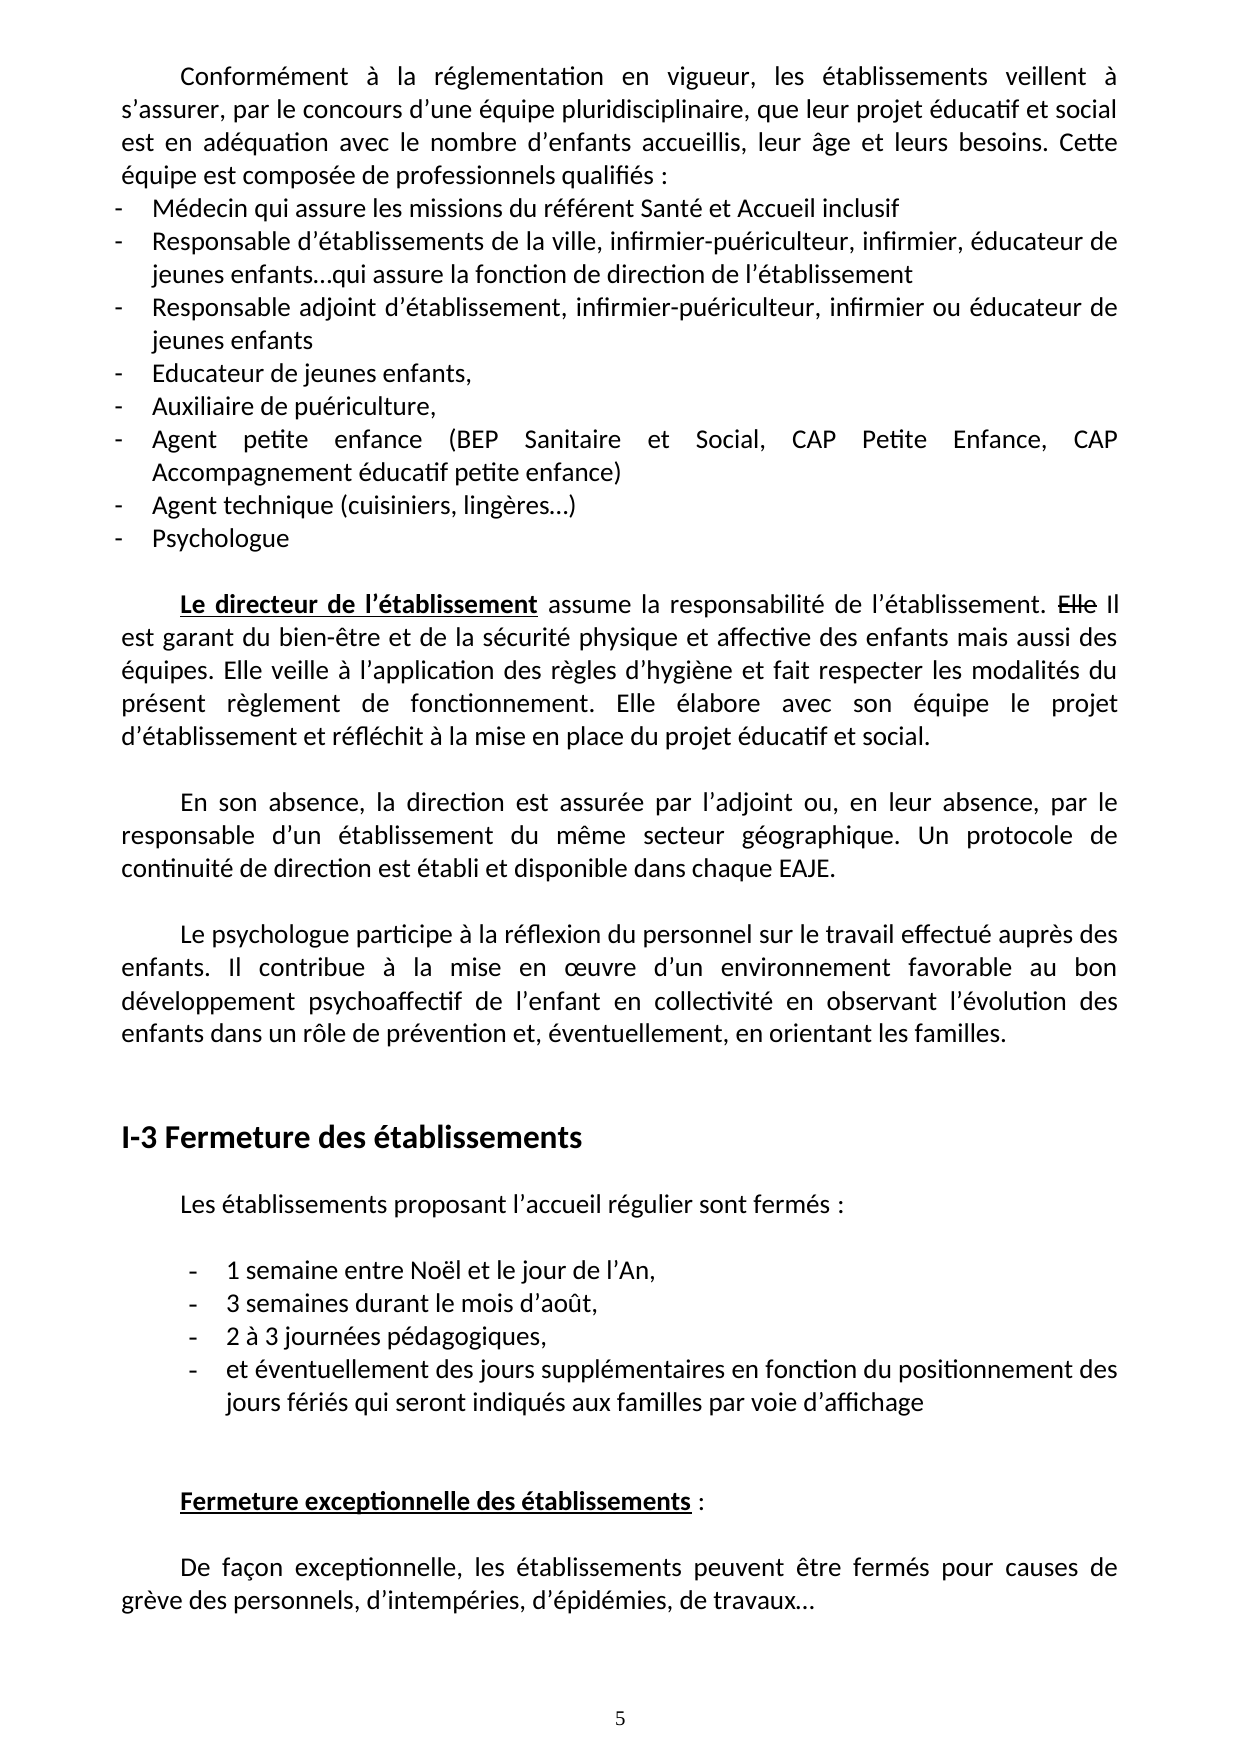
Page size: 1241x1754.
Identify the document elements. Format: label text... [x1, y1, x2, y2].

list Médecin qui assure les missions du référent Santé et Accueil inclusif [114, 191, 1119, 224]
text Fermeture exceptionnelle des établissements : [121, 1484, 1119, 1517]
list et éventuellement des jours supplémentaires en fonction du positionnement des jours fériés qui seront indiqués aux familles par voie d’affichage [188, 1352, 1119, 1418]
list Responsable d’établissements de la ville, infirmier-puériculteur, infirmier, éducateur de jeunes enfants…qui assure la fonction de direction de l’établissement [114, 224, 1119, 290]
text Les établissements proposant l’accueil régulier sont fermés : [121, 1187, 1119, 1220]
list Agent technique (cuisiniers, lingères…) [114, 488, 1119, 521]
text En son absence, la direction est assurée par l’adjoint ou, en leur absence, par le responsable d’un établissement du même secteur géographique. Un protocole de continuité de direction est établi et disponible dans chaque EAJE. [121, 786, 1119, 884]
list Psychologue [114, 521, 1119, 554]
list Educateur de jeunes enfants, [114, 356, 1119, 389]
list 2 à 3 journées pédagogiques, [188, 1319, 1119, 1352]
text Le psychologue participe à la réflexion du personnel sur le travail effectué auprès des enfants. Il contribue à la mise en œuvre d’un environnement favorable au bon développement psychoaffectif de l’enfant en collectivité en observant l’évolution des enfants dans un rôle de prévention et, éventuellement, en orientant les familles. [121, 918, 1119, 1050]
list 3 semaines durant le mois d’août, [188, 1286, 1119, 1319]
title De façon exceptionnelle, les établissements peuvent être fermés pour causes de grève des personnels, d’intempéries, d’épidémies, de travaux… [121, 1550, 1119, 1616]
list 1 semaine entre Noël et le jour de l’An, [188, 1253, 1119, 1286]
list Auxiliaire de puériculture, [114, 389, 1119, 422]
text Le directeur de l’établissement assume la responsabilité de l’établissement. Elle Il est garant du bien-être et de la sécurité physique et affective des enfants mais aussi des équipes. Elle veille à l’application des règles d’hygiène et fait respecter les modalités du présent règlement de fonctionnement. Elle élabore avec son équipe le projet d’établissement et réfléchit à la mise en place du projet éducatif et social. [121, 587, 1119, 752]
list Agent petite enfance (BEP Sanitaire et Social, CAP Petite Enfance, CAP Accompagnement éducatif petite enfance) [114, 422, 1119, 488]
title I-3 Fermeture des établissements [121, 1116, 1119, 1156]
text Conformément à la réglementation en vigueur, les établissements veillent à s’assurer, par le concours d’une équipe pluridisciplinaire, que leur projet éducatif et social est en adéquation avec le nombre d’enfants accueillis, leur âge et leurs besoins. Cette équipe est composée de professionnels qualifiés : [121, 59, 1119, 191]
list Responsable adjoint d’établissement, infirmier-puériculteur, infirmier ou éducateur de jeunes enfants [114, 290, 1119, 356]
